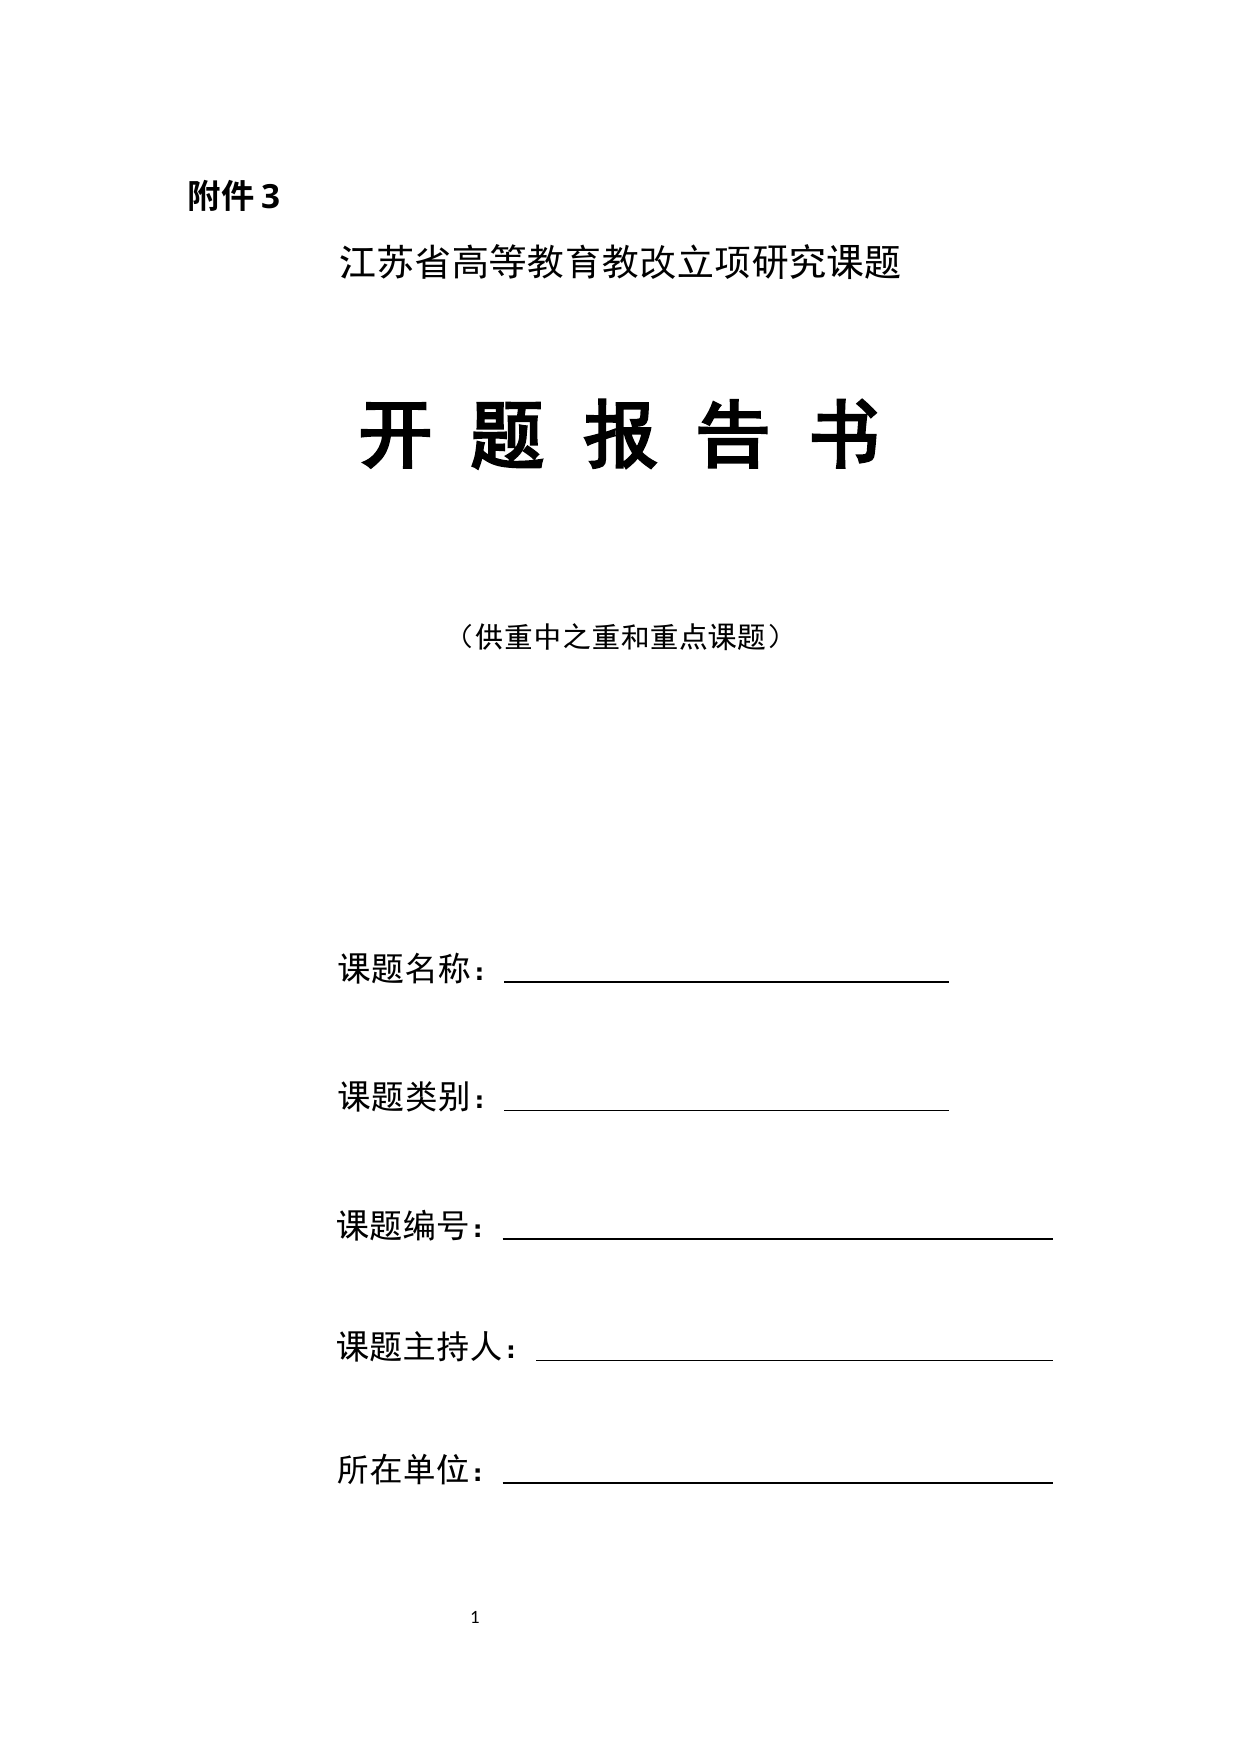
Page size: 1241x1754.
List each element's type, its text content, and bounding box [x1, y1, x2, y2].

text 江苏省高等教育教改立项研究课题 [187, 227, 1053, 292]
text 开 题 报 告 书 [187, 380, 1053, 477]
text 课题编号： [187, 1190, 1053, 1255]
text 课题主持人： [187, 1312, 1053, 1377]
text （供重中之重和重点课题） [187, 603, 1053, 668]
text 附件3 [187, 162, 1053, 227]
text 所在单位： [187, 1434, 1053, 1499]
text 课题名称： [187, 933, 1053, 998]
text 课题类别： [187, 1062, 1053, 1127]
